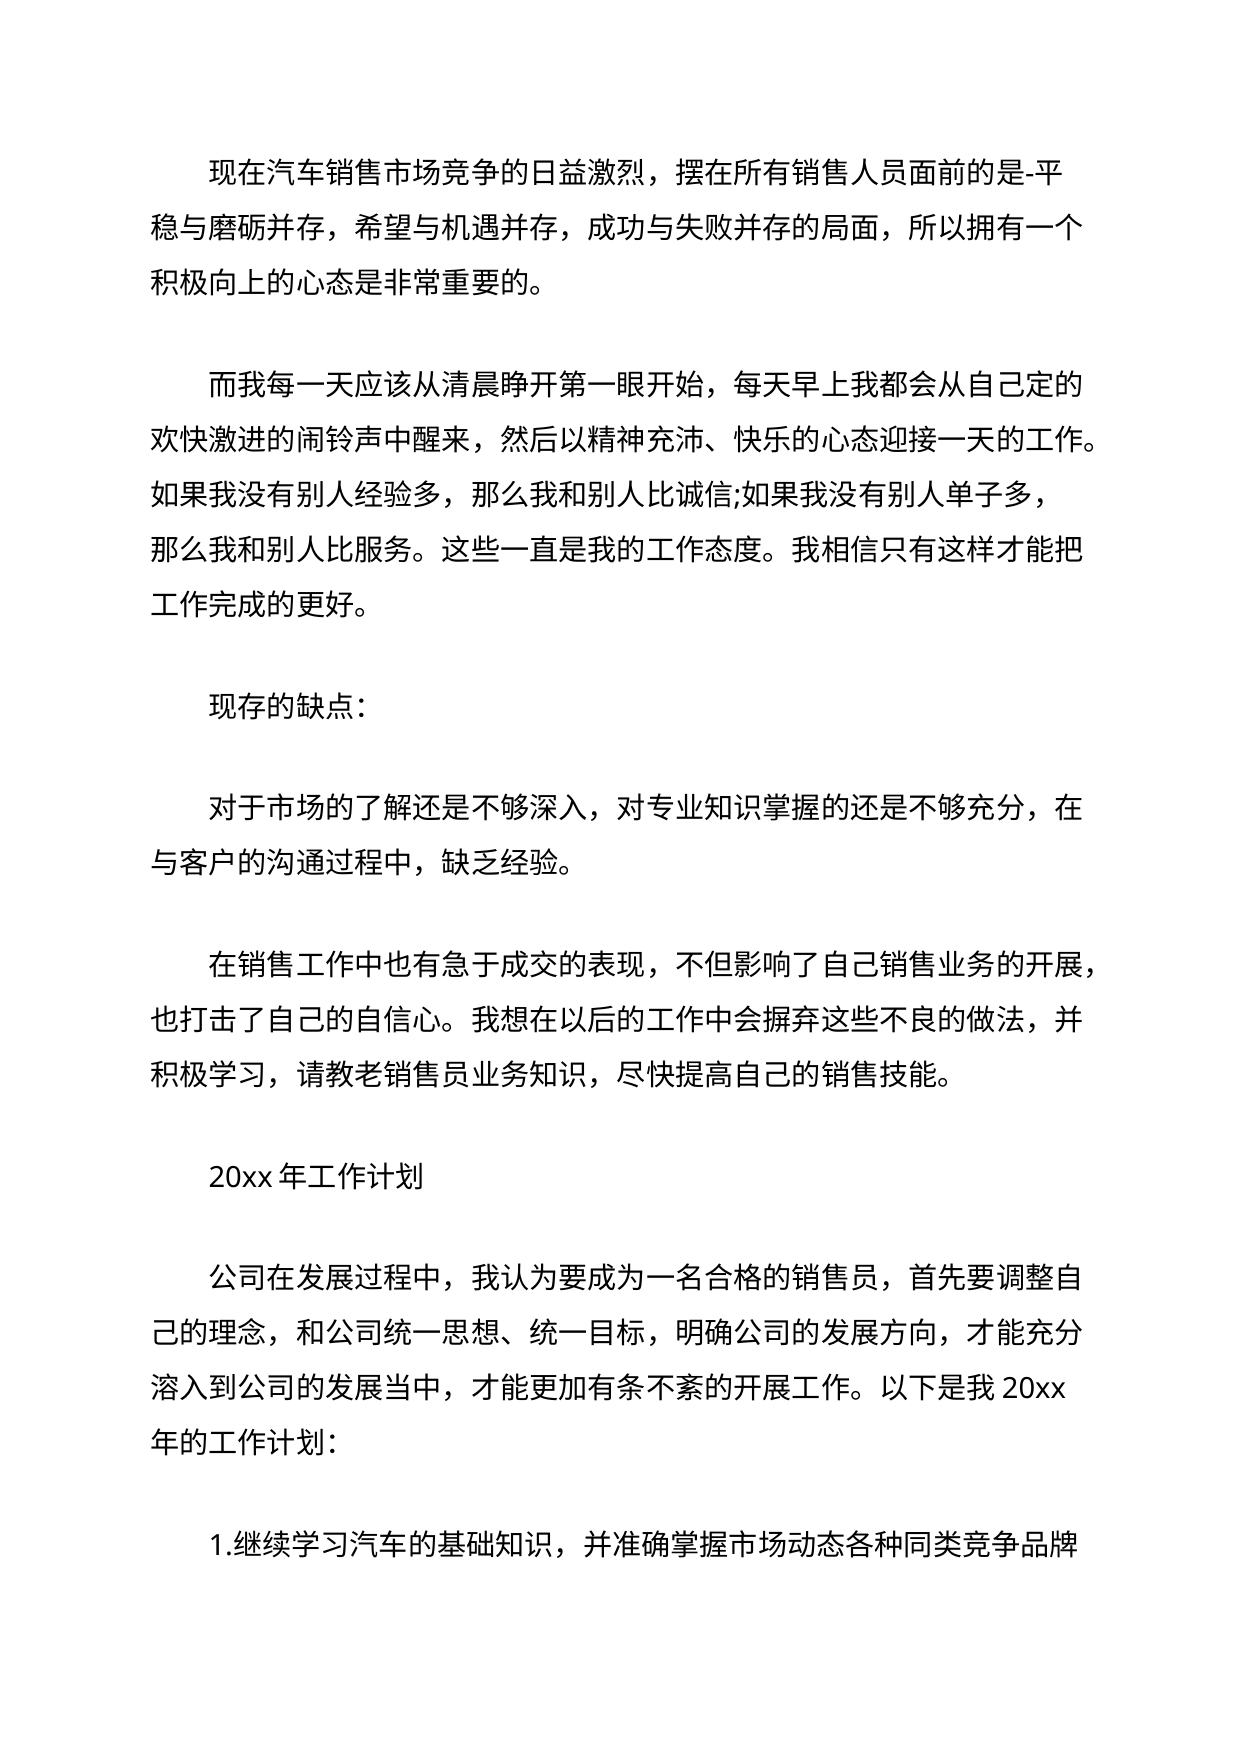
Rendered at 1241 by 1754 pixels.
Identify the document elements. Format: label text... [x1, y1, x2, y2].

text 公司在发展过程中，我认为要成为一名合格的销售员，首先要调整自己的理念，和公司统一思想、统一目标，明确公司的发展方向，才能充分溶入到公司的发展当中，才能更加有条不紊的开展工作。以下是我20xx年的工作计划： [150, 1255, 1090, 1462]
text 20xx年工作计划 [150, 1153, 1090, 1196]
text 现在汽车销售市场竞争的日益激烈，摆在所有销售人员面前的是-平稳与磨砺并存，希望与机遇并存，成功与失败并存的局面，所以拥有一个积极向上的心态是非常重要的。 [150, 150, 1090, 302]
text 而我每一天应该从清晨睁开第一眼开始，每天早上我都会从自己定的欢快激进的闹铃声中醒来，然后以精神充沛、快乐的心态迎接一天的工作。如果我没有别人经验多，那么我和别人比诚信;如果我没有别人单子多，那么我和别人比服务。这些一直是我的工作态度。我相信只有这样才能把工作完成的更好。 [150, 362, 1090, 624]
text 在销售工作中也有急于成交的表现，不但影响了自己销售业务的开展，也打击了自己的自信心。我想在以后的工作中会摒弃这些不良的做法，并积极学习，请教老销售员业务知识，尽快提高自己的销售技能。 [150, 942, 1090, 1094]
text 对于市场的了解还是不够深入，对专业知识掌握的还是不够充分，在与客户的沟通过程中，缺乏经验。 [150, 785, 1090, 882]
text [150, 1522, 1090, 1564]
text 现存的缺点： [150, 683, 1090, 725]
